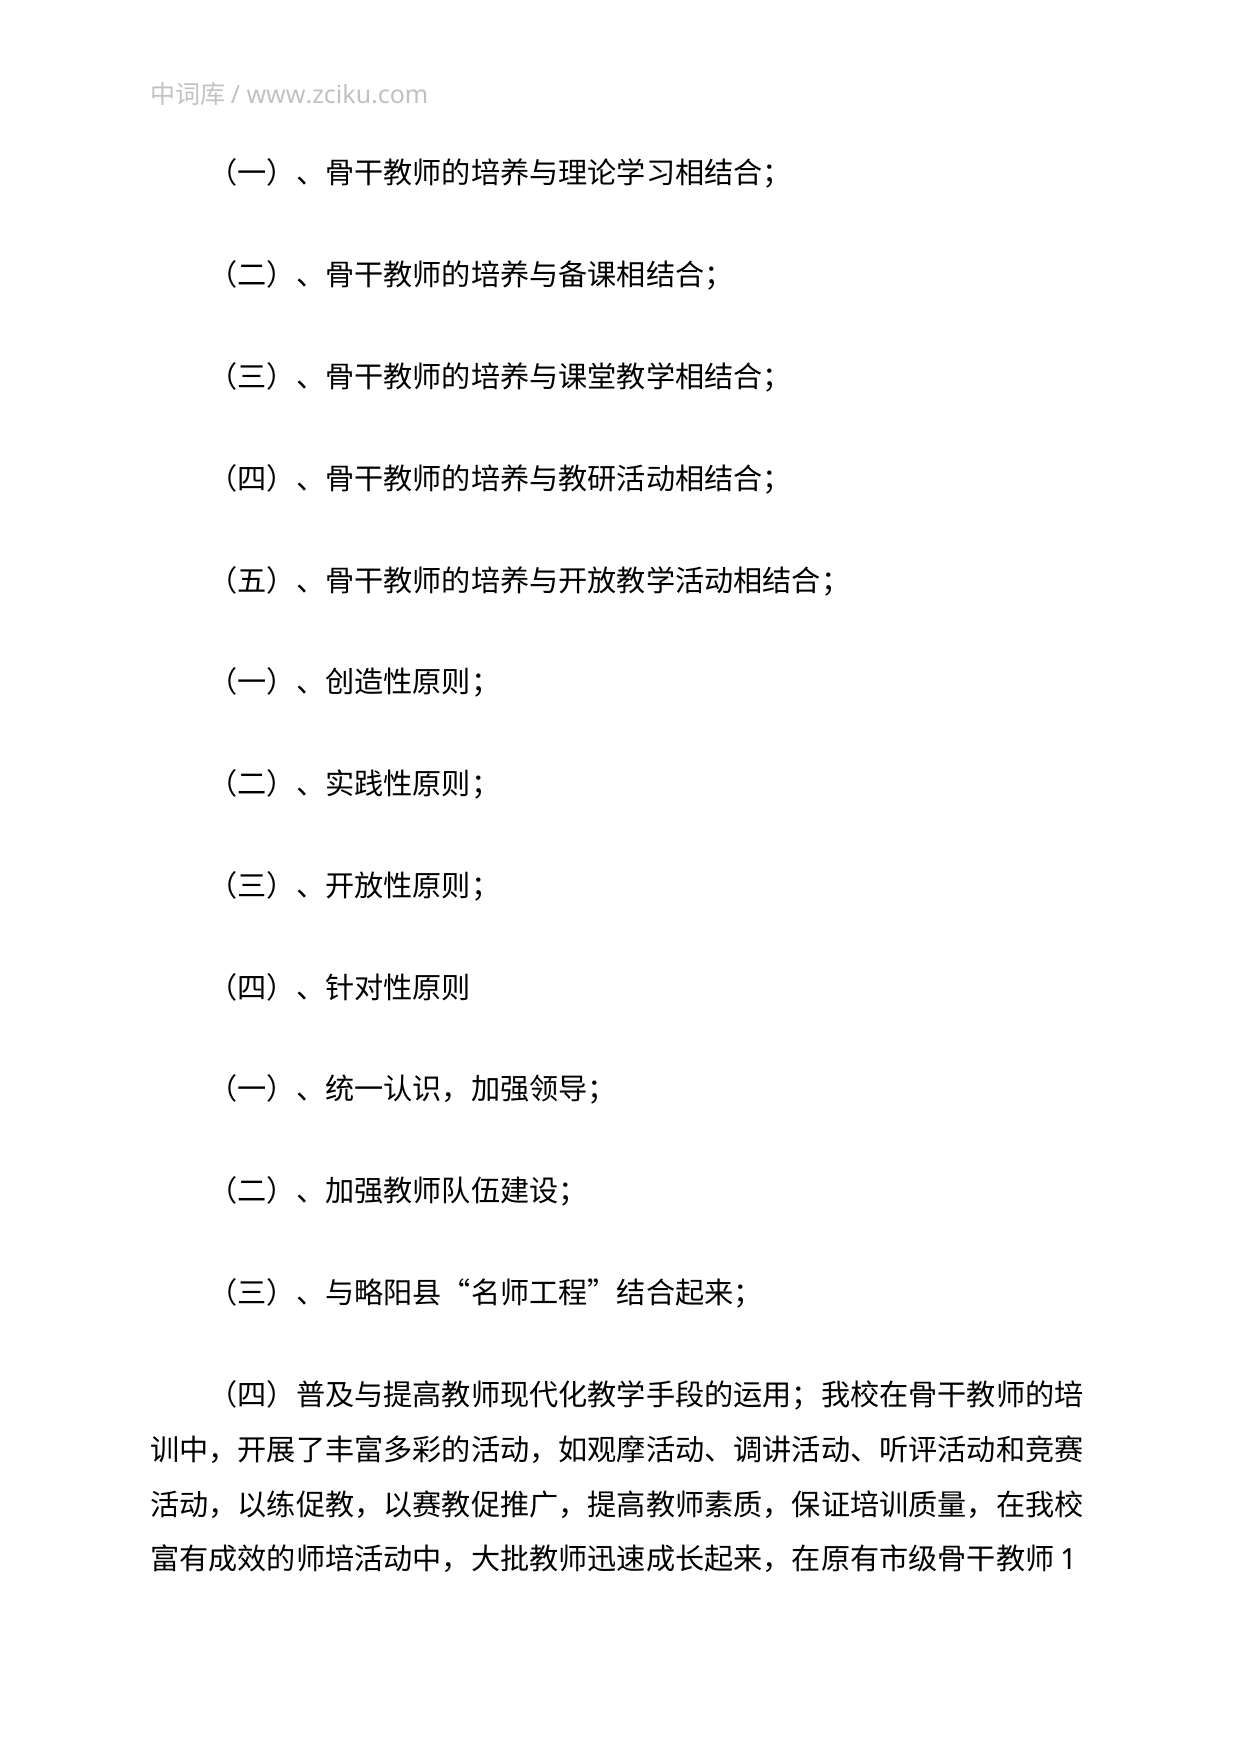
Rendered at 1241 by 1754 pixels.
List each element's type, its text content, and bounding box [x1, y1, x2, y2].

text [150, 1371, 1090, 1578]
text （二）、骨干教师的培养与备课相结合； [150, 252, 1090, 294]
text （一）、骨干教师的培养与理论学习相结合； [150, 150, 1090, 192]
text （五）、骨干教师的培养与开放教学活动相结合； [150, 557, 1090, 599]
text （三）、开放性原则； [150, 862, 1090, 905]
text （一）、统一认识，加强领导； [150, 1066, 1090, 1108]
text （一）、创造性原则； [150, 659, 1090, 701]
text （四）、骨干教师的培养与教研活动相结合； [150, 455, 1090, 498]
text （二）、加强教师队伍建设； [150, 1168, 1090, 1210]
text （三）、与略阳县“名师工程”结合起来； [150, 1269, 1090, 1312]
text （三）、骨干教师的培养与课堂教学相结合； [150, 353, 1090, 396]
text （二）、实践性原则； [150, 761, 1090, 803]
text （四）、针对性原则 [150, 964, 1090, 1006]
